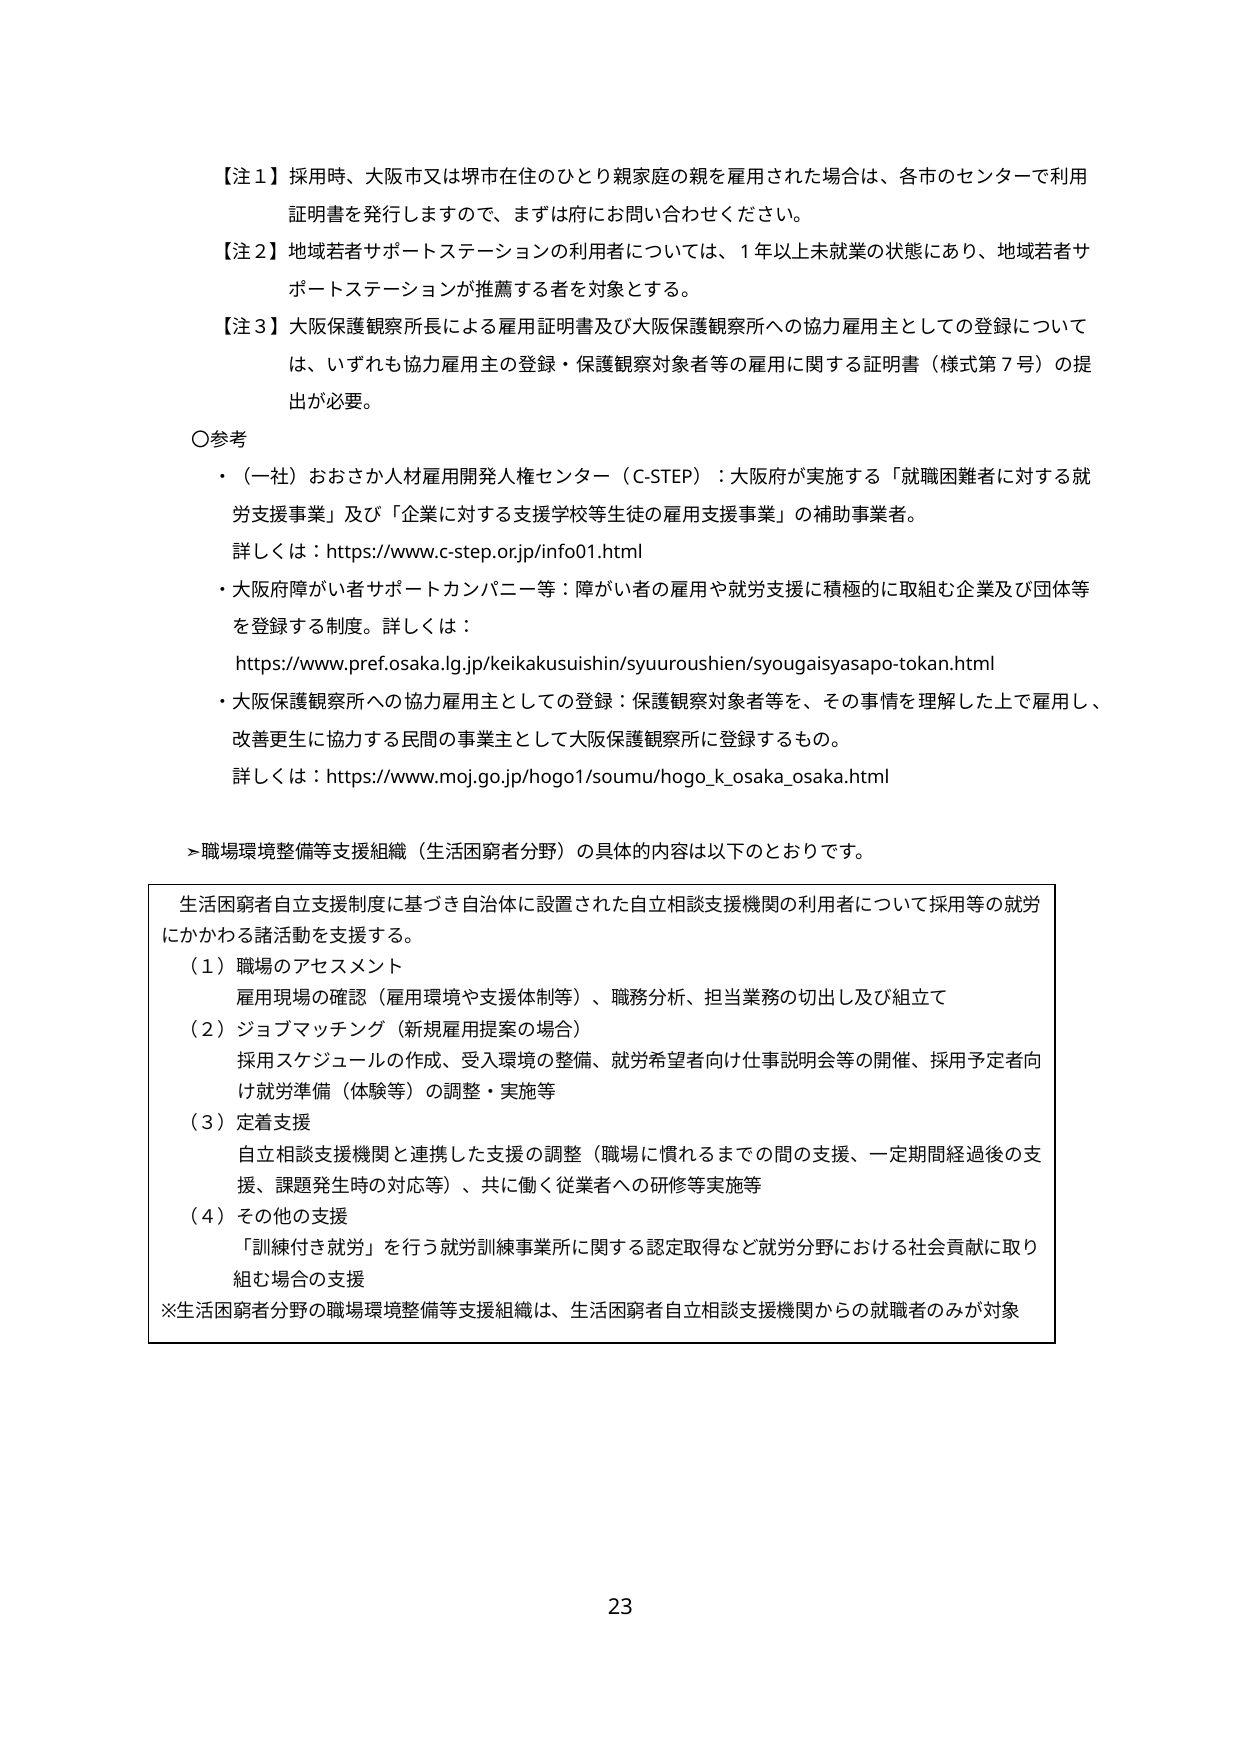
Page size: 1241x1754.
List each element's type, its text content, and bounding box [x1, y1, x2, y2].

text ➣職場環境整備等支援組織（生活困窮者分野）の具体的内容は以下のとおりです。 [148, 832, 1092, 869]
text ・大阪府障がい者サポートカンパニー等：障がい者の雇用や就労支援に積極的に取組む企業及び団体等を登録する制度。詳しくは： [213, 569, 1092, 644]
text 〇参考 [191, 419, 1092, 457]
text 【注２】地域若者サポートステーションの利用者については、1年以上未就業の状態にあり、地域若者サポートステーションが推薦する者を対象とする。 [213, 232, 1092, 307]
text 【注１】採用時、大阪市又は堺市在住のひとり親家庭の親を雇用された場合は、各市のセンターで利用証明書を発行しますので、まずは府にお問い合わせください。 [213, 157, 1092, 232]
text ・（一社）おおさか人材雇用開発人権センター（C-STEP）：大阪府が実施する「就職困難者に対する就労支援事業」及び「企業に対する支援学校等生徒の雇用支援事業」の補助事業者。 [213, 457, 1092, 532]
text 詳しくは：https://www.moj.go.jp/hogo1/soumu/hogo_k_osaka_osaka.html [213, 757, 1092, 794]
text 【注３】大阪保護観察所長による雇用証明書及び大阪保護観察所への協力雇用主としての登録については、いずれも協力雇用主の登録・保護観察対象者等の雇用に関する証明書（様式第7号）の提出が必要。 [213, 307, 1092, 419]
text 詳しくは：https://www.c-step.or.jp/info01.html [213, 532, 1092, 569]
text ・大阪保護観察所への協力雇用主としての登録：保護観察対象者等を、その事情を理解した上で雇用し、改善更生に協力する民間の事業主として大阪保護観察所に登録するもの。 [213, 682, 1092, 757]
text https://www.pref.osaka.lg.jp/keikakusuishin/syuuroushien/syougaisyasapo-tokan.html [235, 644, 1092, 682]
